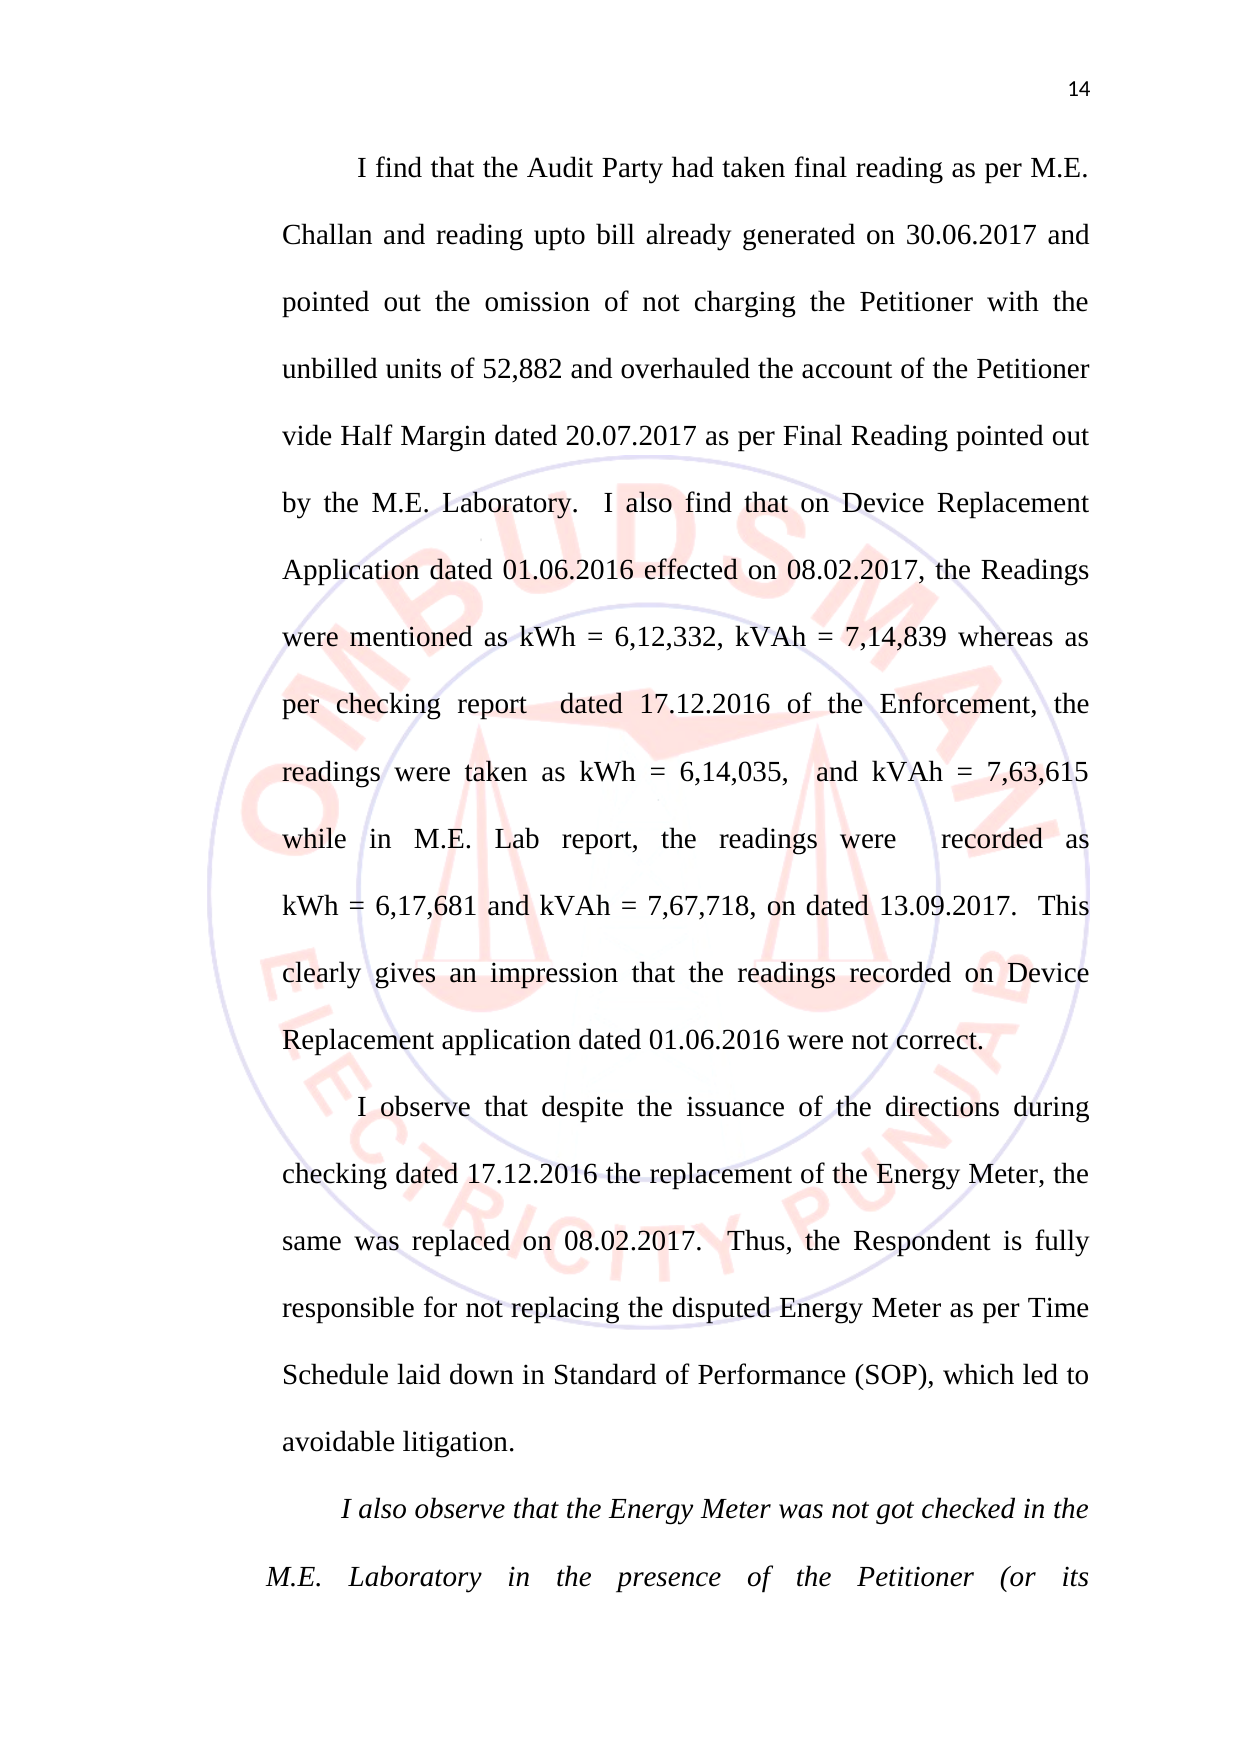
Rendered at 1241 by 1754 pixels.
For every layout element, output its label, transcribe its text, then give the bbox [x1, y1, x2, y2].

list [266, 1492, 1090, 1592]
list I find that the Audit Party had taken final reading as per M.E. Challan and reading upto bill already generated on 30.06.2017 and pointed out the omission of not charging the Petitioner with the unbilled units of 52,882 and overhauled the account of the Petitioner vide Half Margin dated 20.07.2017 as per Final Reading pointed out by the M.E. Laboratory. I also find that on Device Replacement Application dated 01.06.2016 effected on 08.02.2017, the Readings were mentioned as kWh = 6,12,332, kVAh = 7,14,839 whereas as per checking report dated 17.12.2016 of the Enforcement, the readings were taken as kWh = 6,14,035, and kVAh = 7,63,615 while in M.E. Lab report, the readings were recorded as kWh = 6,17,681 and kVAh = 7,67,718, on dated 13.09.2017. This clearly gives an impression that the readings recorded on Device Replacement application dated 01.06.2016 were not correct. [282, 150, 1090, 1056]
list I observe that despite the issuance of the directions during checking dated 17.12.2016 the replacement of the Energy Meter, the same was replaced on 08.02.2017. Thus, the Respondent is fully responsible for not replacing the disputed Energy Meter as per Time Schedule laid down in Standard of Performance (SOP), which led to avoidable litigation. [282, 1089, 1090, 1458]
